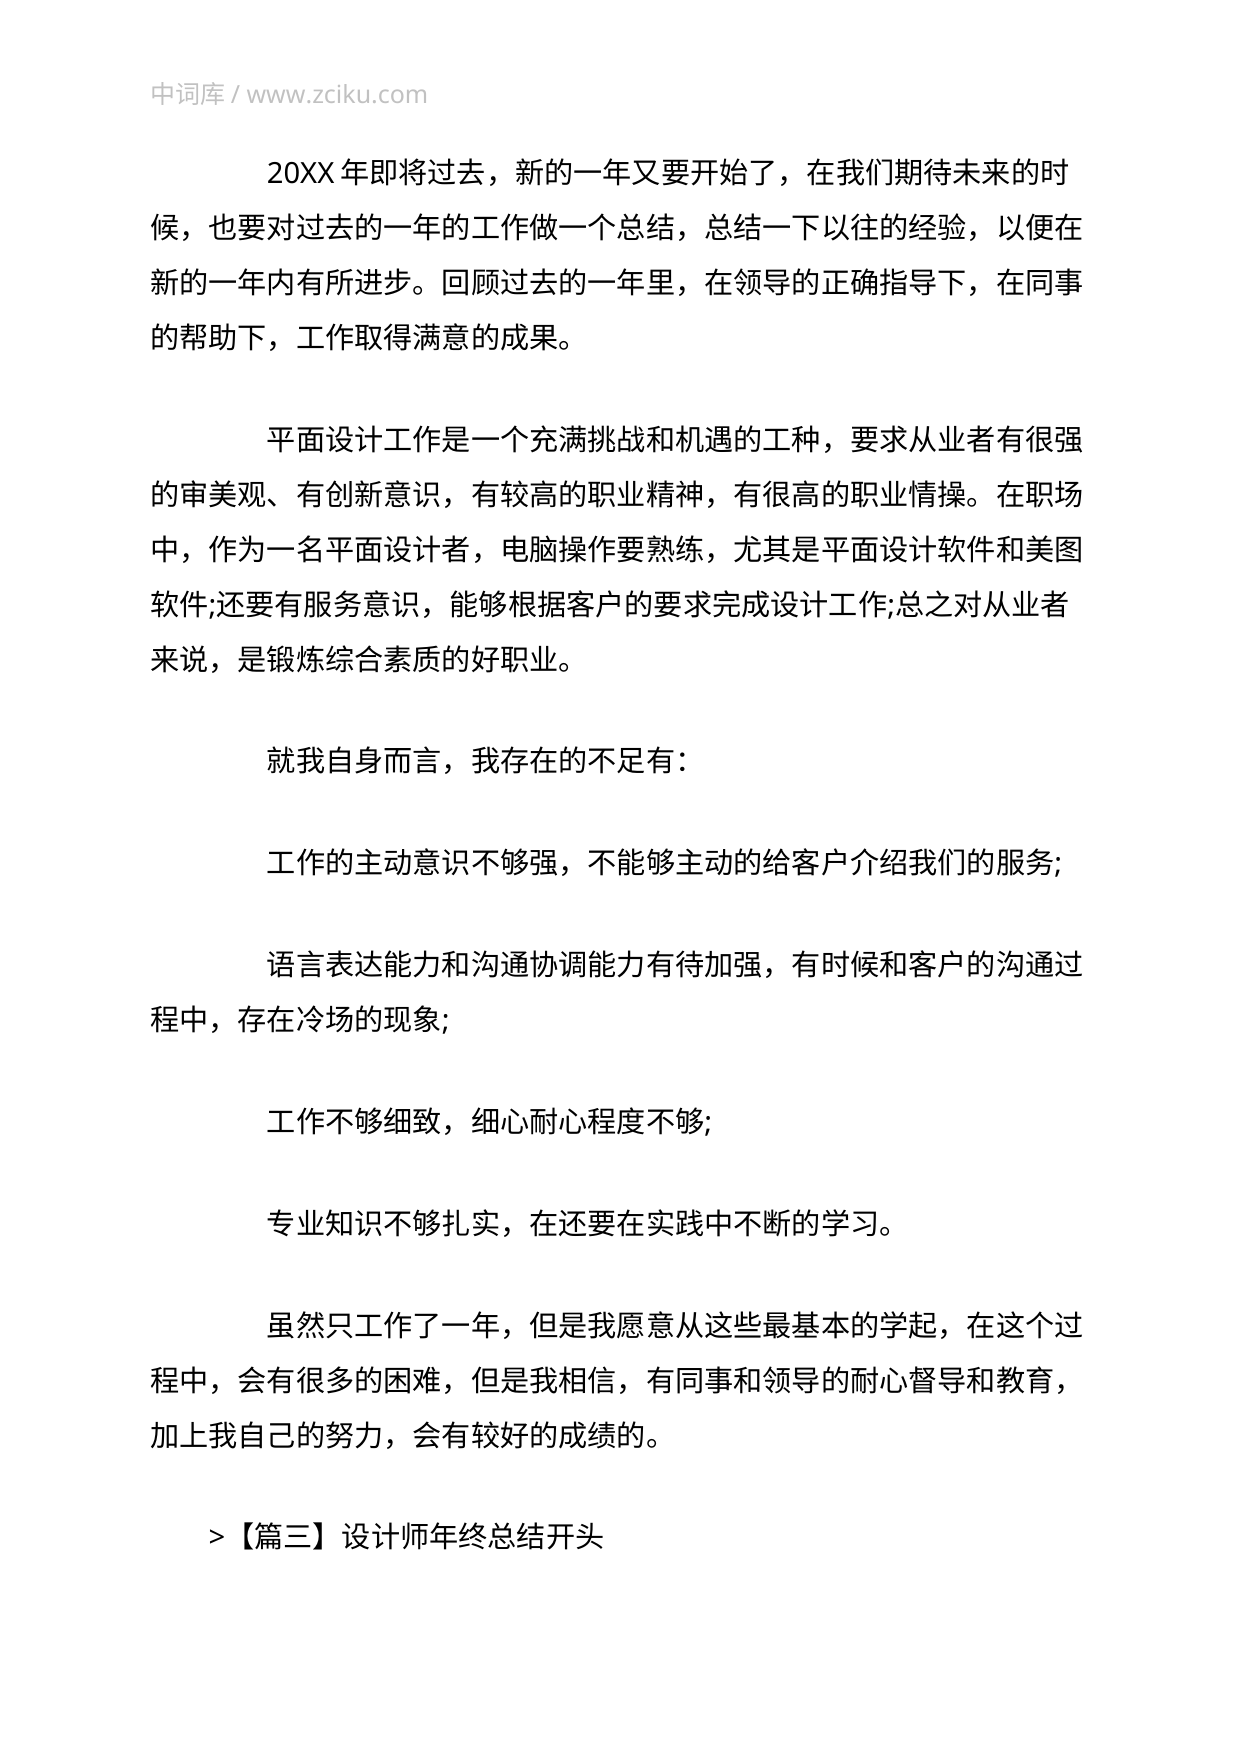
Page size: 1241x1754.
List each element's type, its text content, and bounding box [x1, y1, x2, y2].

text 专业知识不够扎实，在还要在实践中不断的学习。 [150, 1201, 1090, 1243]
text 20XX年即将过去，新的一年又要开始了，在我们期待未来的时候，也要对过去的一年的工作做一个总结，总结一下以往的经验，以便在新的一年内有所进步。回顾过去的一年里，在领导的正确指导下，在同事的帮助下，工作取得满意的成果。 [150, 150, 1090, 357]
text 平面设计工作是一个充满挑战和机遇的工种，要求从业者有很强的审美观、有创新意识，有较高的职业精神，有很高的职业情操。在职场中，作为一名平面设计者，电脑操作要熟练，尤其是平面设计软件和美图软件;还要有服务意识，能够根据客户的要求完成设计工作;总之对从业者来说，是锻炼综合素质的好职业。 [150, 417, 1090, 678]
text 虽然只工作了一年，但是我愿意从这些最基本的学起，在这个过程中，会有很多的困难，但是我相信，有同事和领导的耐心督导和教育，加上我自己的努力，会有较好的成绩的。 [150, 1302, 1090, 1454]
text 语言表达能力和沟通协调能力有待加强，有时候和客户的沟通过程中，存在冷场的现象; [150, 942, 1090, 1039]
text >【篇三】设计师年终总结开头 [150, 1514, 1090, 1556]
text 工作不够细致，细心耐心程度不够; [150, 1099, 1090, 1141]
text 工作的主动意识不够强，不能够主动的给客户介绍我们的服务; [150, 840, 1090, 882]
text 就我自身而言，我存在的不足有： [150, 738, 1090, 780]
